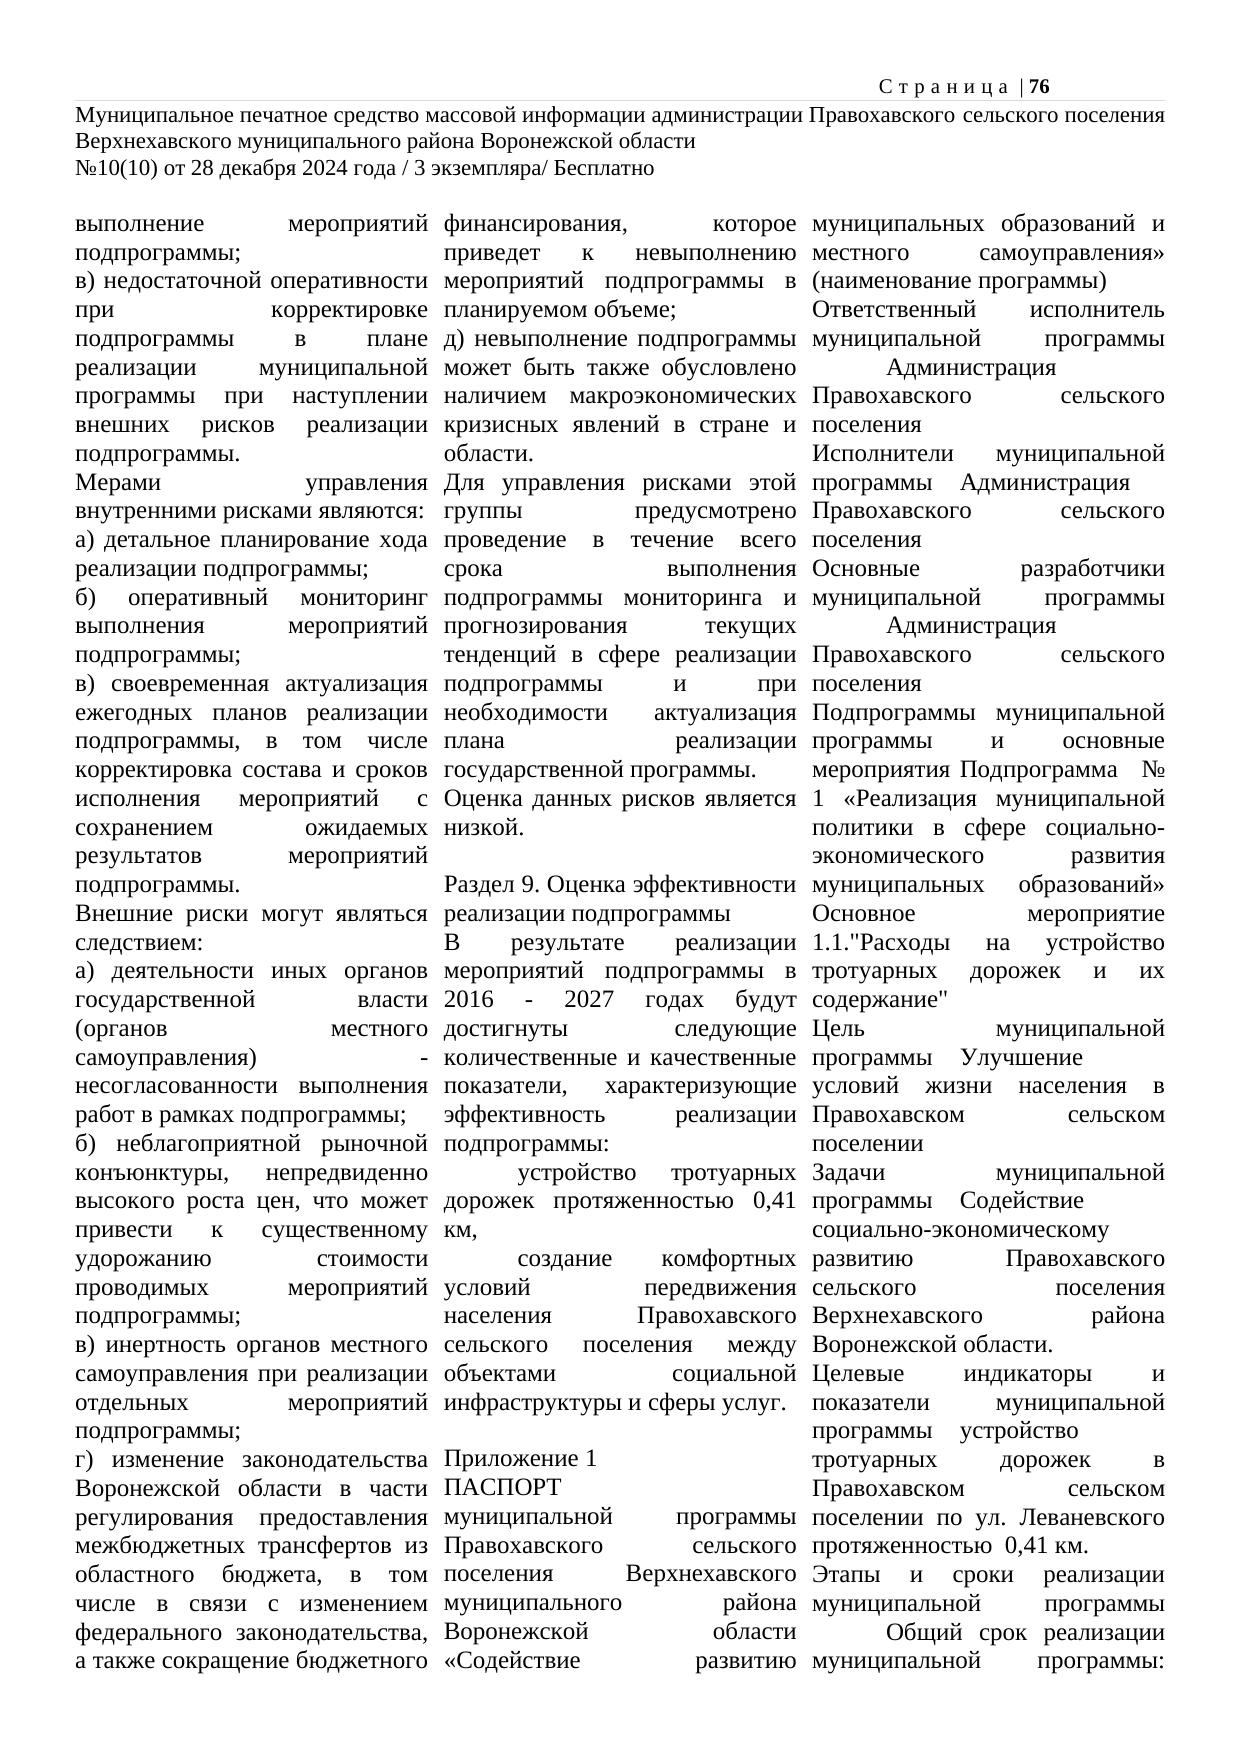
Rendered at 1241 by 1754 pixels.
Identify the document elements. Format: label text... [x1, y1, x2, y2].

text муниципальной программы Правохавского сельского поселения Верхнехавского муниципального района Воронежской области «Содействие развитию муниципальных образований и местного самоуправления» (наименование программы) [443, 1501, 797, 1673]
text в) инертность органов местного самоуправления при реализации отдельных мероприятий подпрограммы; [75, 1329, 428, 1444]
text Внешние риски могут являться следствием: [75, 898, 428, 956]
text  устройство тротуарных дорожек протяженностью 0,41 км, [443, 1157, 797, 1243]
text в) недостаточной оперативности при корректировке подпрограммы в плане реализации муниципальной программы при наступлении внешних рисков реализации подпрограммы. [75, 266, 428, 467]
text Подпрограммы муниципальной программы и основные мероприятия Подпрограмма № 1 «Реализация муниципальной политики в сфере социально-экономического развития муниципальных образований» Основное мероприятие 1.1."Расходы на устройство тротуарных дорожек и их содержание" [812, 697, 1165, 1013]
text Задачи муниципальной программы Содействие социально-экономическому развитию Правохавского сельского поселения Верхнехавского района Воронежской области. [812, 1157, 1165, 1358]
text  создание комфортных условий передвижения населения Правохавского сельского поселения между объектами социальной инфраструктуры и сферы услуг. [443, 1243, 797, 1416]
text Приложение 1 [443, 1416, 797, 1472]
text в) своевременная актуализация ежегодных планов реализации подпрограммы, в том числе корректировка состава и сроков исполнения мероприятий с сохранением ожидаемых результатов мероприятий подпрограммы. [75, 668, 428, 898]
text а) деятельности иных органов государственной власти (органов местного самоуправления) - несогласованности выполнения работ в рамках подпрограммы; [75, 956, 428, 1128]
text а) детальное планирование хода реализации подпрограммы; [75, 524, 428, 582]
text Этапы и сроки реализации муниципальной программы Общий срок реализации муниципальной программы: 2016-2027 годы, этапы не выделяются [812, 1559, 1165, 1674]
text Целевые индикаторы и показатели муниципальной программы устройство тротуарных дорожек в Правохавском сельском поселении по ул. Леваневского протяженностью 0,41 км. [812, 1358, 1165, 1559]
text г) изменение законодательства Воронежской области в части регулирования предоставления межбюджетных трансфертов из областного бюджета, в том числе в связи с изменением федерального законодательства, а также сокращение бюджетного финансирования, которое приведет к невыполнению мероприятий подпрограммы в планируемом объеме; [75, 1444, 428, 1674]
text Исполнители муниципальной программы Администрация Правохавского сельского поселения [812, 438, 1165, 553]
text Основные разработчики муниципальной программы Администрация Правохавского сельского поселения [812, 553, 1165, 697]
text Оценка данных рисков является низкой. [443, 783, 797, 841]
text Ответственный исполнитель муниципальной программы Администрация Правохавского сельского поселения [812, 294, 1165, 438]
text В результате реализации мероприятий подпрограммы в 2016 - 2027 годах будут достигнуты следующие количественные и качественные показатели, характеризующие эффективность реализации подпрограммы: [443, 927, 797, 1157]
text Цель муниципальной программы Улучшение условий жизни населения в Правохавском сельском поселении [812, 1013, 1165, 1157]
text б) оперативный мониторинг выполнения мероприятий подпрограммы; [75, 582, 428, 668]
text б) неблагоприятной рыночной конъюнктуры, непредвиденно высокого роста цен, что может привести к существенному удорожанию стоимости проводимых мероприятий подпрограммы; [75, 1128, 428, 1329]
text ПАСПОРТ [443, 1472, 797, 1501]
text г) изменение законодательства Воронежской области в части регулирования предоставления межбюджетных трансфертов из областного бюджета, в том числе в связи с изменением федерального законодательства, а также сокращение бюджетного финансирования, которое приведет к невыполнению мероприятий подпрограммы в планируемом объеме; [443, 208, 797, 323]
text б) несвоевременной разработки, согласования и принятия документов, обеспечивающих выполнение мероприятий подпрограммы; [75, 208, 428, 266]
text Раздел 9. Оценка эффективности реализации подпрограммы [443, 869, 797, 927]
text Мерами управления внутренними рисками являются: [75, 467, 428, 524]
text д) невыполнение подпрограммы может быть также обусловлено наличием макроэкономических кризисных явлений в стране и области. [443, 323, 797, 467]
text муниципальной программы Правохавского сельского поселения Верхнехавского муниципального района Воронежской области «Содействие развитию муниципальных образований и местного самоуправления» (наименование программы) [812, 208, 1165, 294]
text Для управления рисками этой группы предусмотрено проведение в течение всего срока выполнения подпрограммы мониторинга и прогнозирования текущих тенденций в сфере реализации подпрограммы и при необходимости актуализация плана реализации государственной программы. [443, 467, 797, 783]
